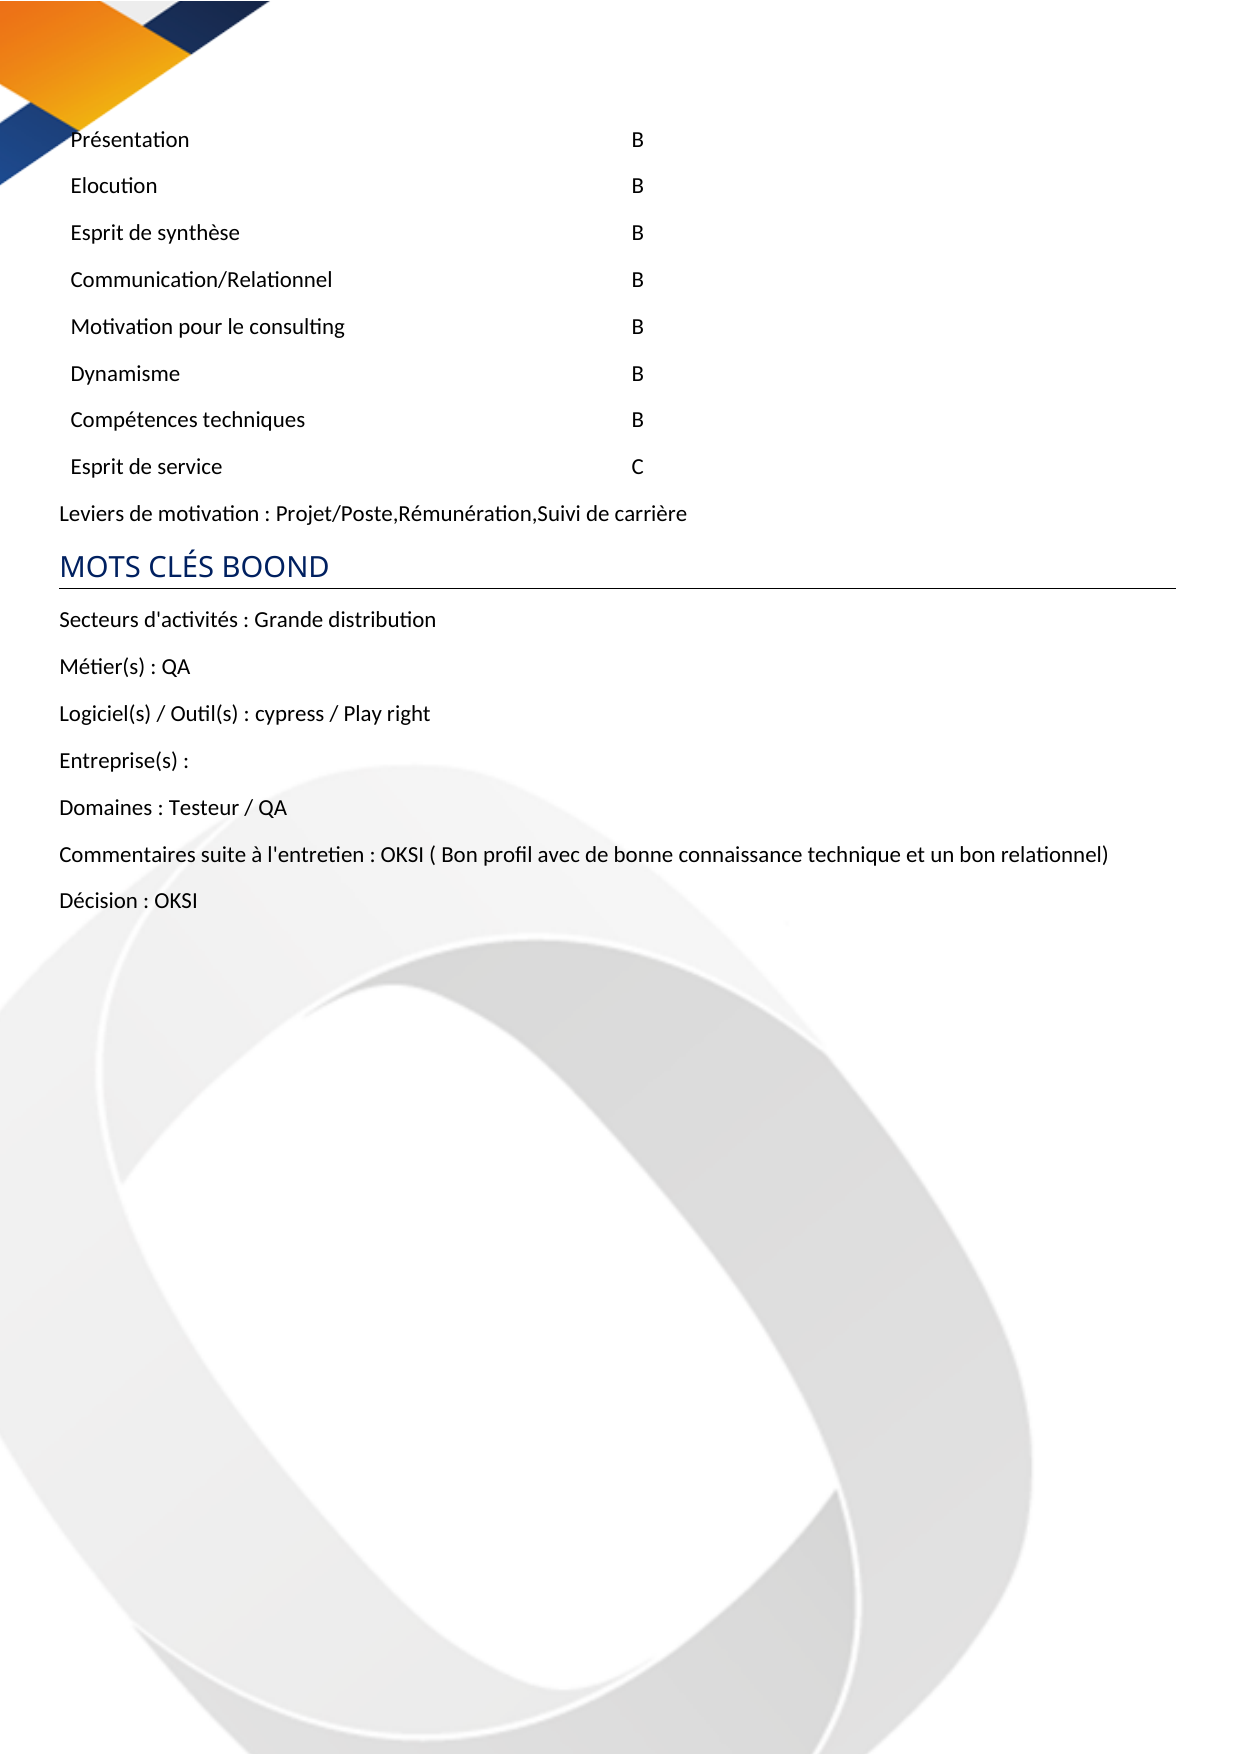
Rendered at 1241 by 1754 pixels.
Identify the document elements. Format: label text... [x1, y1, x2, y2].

table_cell B [620, 312, 1181, 359]
text Domaines : Testeur / QA [59, 793, 1181, 821]
table_cell B [620, 406, 1181, 452]
text Commentaires suite à l'entretien : OKSI ( Bon profil avec de bonne connaissance technique et un bon relationnel) [59, 840, 1181, 868]
text Leviers de motivation : Projet/Poste,Rémunération,Suivi de carrière [59, 499, 1181, 527]
table_cell Elocution [59, 172, 620, 218]
table_cell Dynamisme [59, 359, 620, 406]
table_cell Esprit de synthèse [59, 219, 620, 265]
picture [0, 1, 285, 202]
table_cell B [620, 265, 1181, 312]
text Entreprise(s) : [59, 746, 1181, 774]
table_cell Motivation pour le consulting [59, 312, 620, 359]
table_cell Esprit de service [59, 452, 620, 499]
text Métier(s) : QA [59, 652, 1181, 680]
text Logiciel(s) / Outil(s) : cypress / Play right [59, 699, 1181, 727]
table_cell C [620, 452, 1181, 499]
text Secteurs d'activités : Grande distribution [59, 605, 1181, 633]
picture [0, 719, 1072, 1754]
table_cell B [620, 359, 1181, 406]
table_cell Communication/Relationnel [59, 265, 620, 312]
table_header Présentation [59, 125, 620, 172]
text Décision : OKSI [59, 887, 1181, 915]
table_header B [620, 125, 1181, 172]
table_cell B [620, 172, 1181, 218]
table_cell B [620, 219, 1181, 265]
subtitle Mots Clés Boond [59, 546, 1176, 588]
table_cell Compétences techniques [59, 406, 620, 452]
